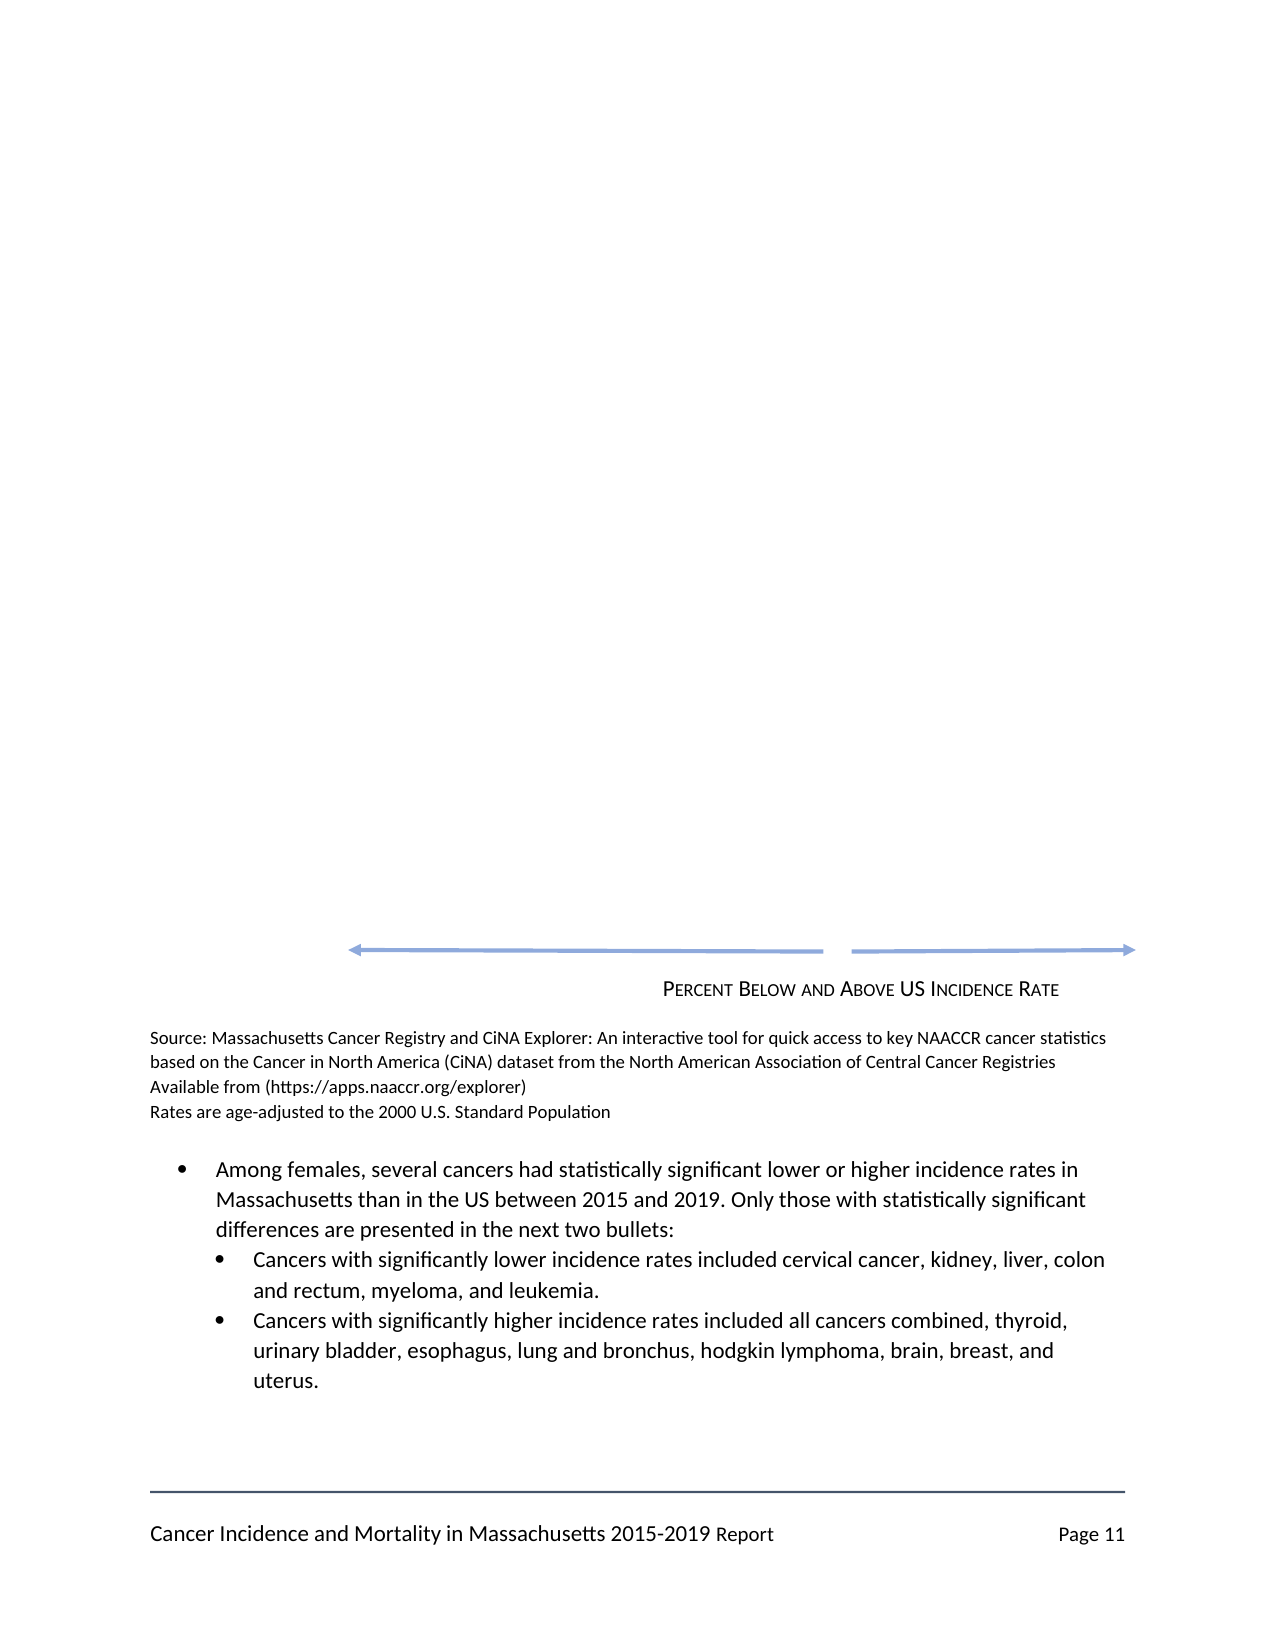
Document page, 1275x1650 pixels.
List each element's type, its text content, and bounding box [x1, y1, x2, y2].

list Cancers with significantly lower incidence rates included cervical cancer, kidney, liver, colon and rectum, myeloma, and leukemia. [216, 1246, 1125, 1304]
text Source: Massachusetts Cancer Registry and CiNA Explorer: An interactive tool for quick access to key NAACCR cancer statistics based on the Cancer in North America (CiNA) dataset from the North American Association of Central Cancer Registries Available from (https://apps.naaccr.org/explorer) [150, 1026, 1125, 1098]
list Among females, several cancers had statistically significant lower or higher incidence rates in Massachusetts than in the US between 2015 and 2019. Only those with statistically significant differences are presented in the next two bullets: [178, 1155, 1125, 1243]
list Cancers with significantly higher incidence rates included all cancers combined, thyroid, urinary bladder, esophagus, lung and bronchus, hodgkin lymphoma, brain, breast, and uterus. [216, 1306, 1125, 1394]
text Rates are age-adjusted to the 2000 U.S. Standard Population [150, 1100, 1125, 1123]
